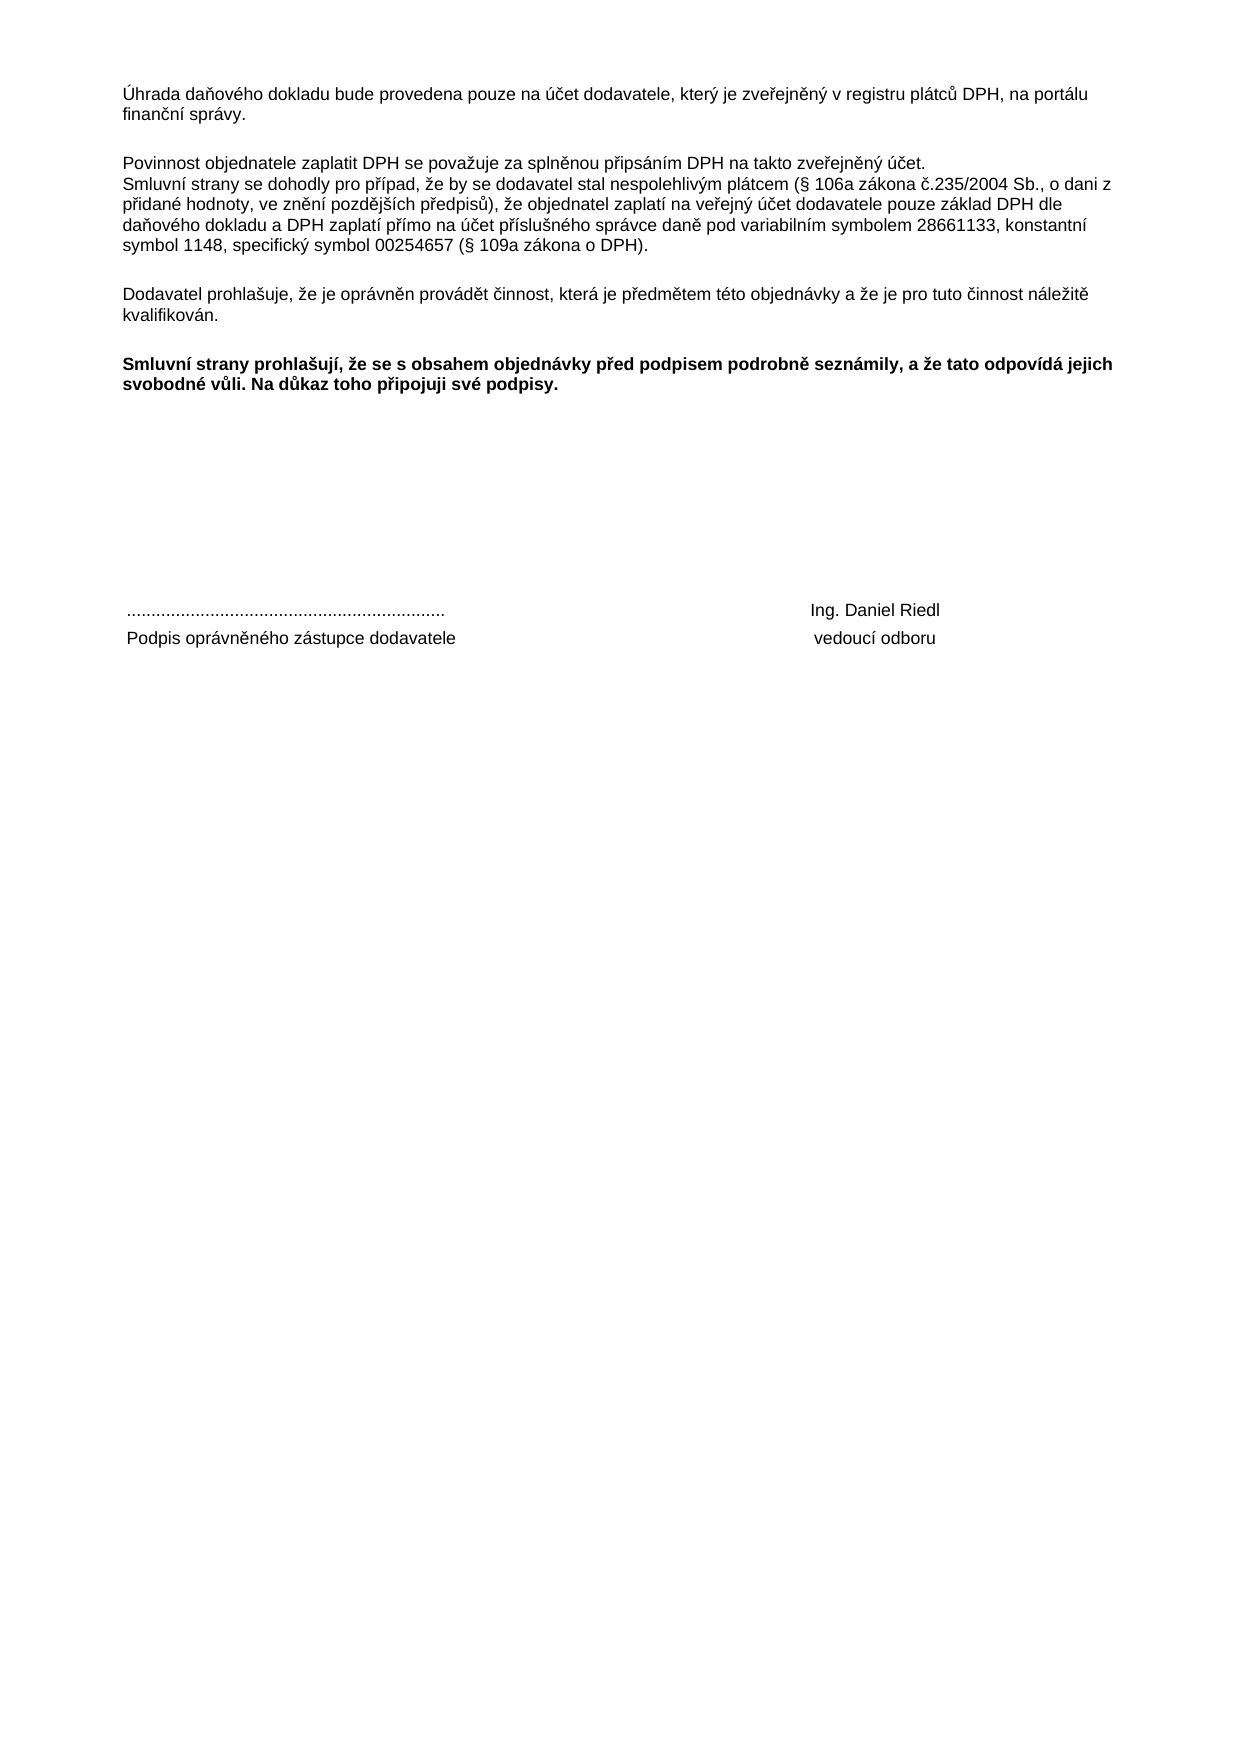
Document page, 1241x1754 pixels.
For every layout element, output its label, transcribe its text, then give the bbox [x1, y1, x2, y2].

text Úhrada daňového dokladu bude provedena pouze na účet dodavatele, který je zveřejněný v registru plátců DPH, na portálu finanční správy. [122, 83, 1118, 124]
text Povinnost objednatele zaplatit DPH se považuje za splněnou připsáním DPH na takto zveřejněný účet. Smluvní strany se dohodly pro případ, že by se dodavatel stal nespolehlivým plátcem (§ 106a zákona č.235/2004 Sb., o dani z přidané hodnoty, ve znění pozdějších předpisů), že objednatel zaplatí na veřejný účet dodavatele pouze základ DPH dle daňového dokladu a DPH zaplatí přímo na účet příslušného správce daně pod variabilním symbolem 28661133, konstantní symbol 1148, specifický symbol 00254657 (§ 109a zákona o DPH). [122, 153, 1118, 255]
text Dodavatel prohlašuje, že je oprávněn provádět činnost, která je předmětem této objednávky a že je pro tuto činnost náležitě kvalifikován. [122, 284, 1118, 325]
table_cell vedoucí odboru [624, 624, 1126, 653]
table_cell Podpis oprávněného zástupce dodavatele [122, 624, 624, 653]
text Smluvní strany prohlašují, že se s obsahem objednávky před podpisem podrobně seznámily, a že tato odpovídá jejich svobodné vůli. Na důkaz toho připojuji své podpisy. [122, 353, 1118, 394]
table_header Ing. Daniel Riedl [624, 595, 1126, 624]
table_header ................................................................. [122, 595, 624, 624]
